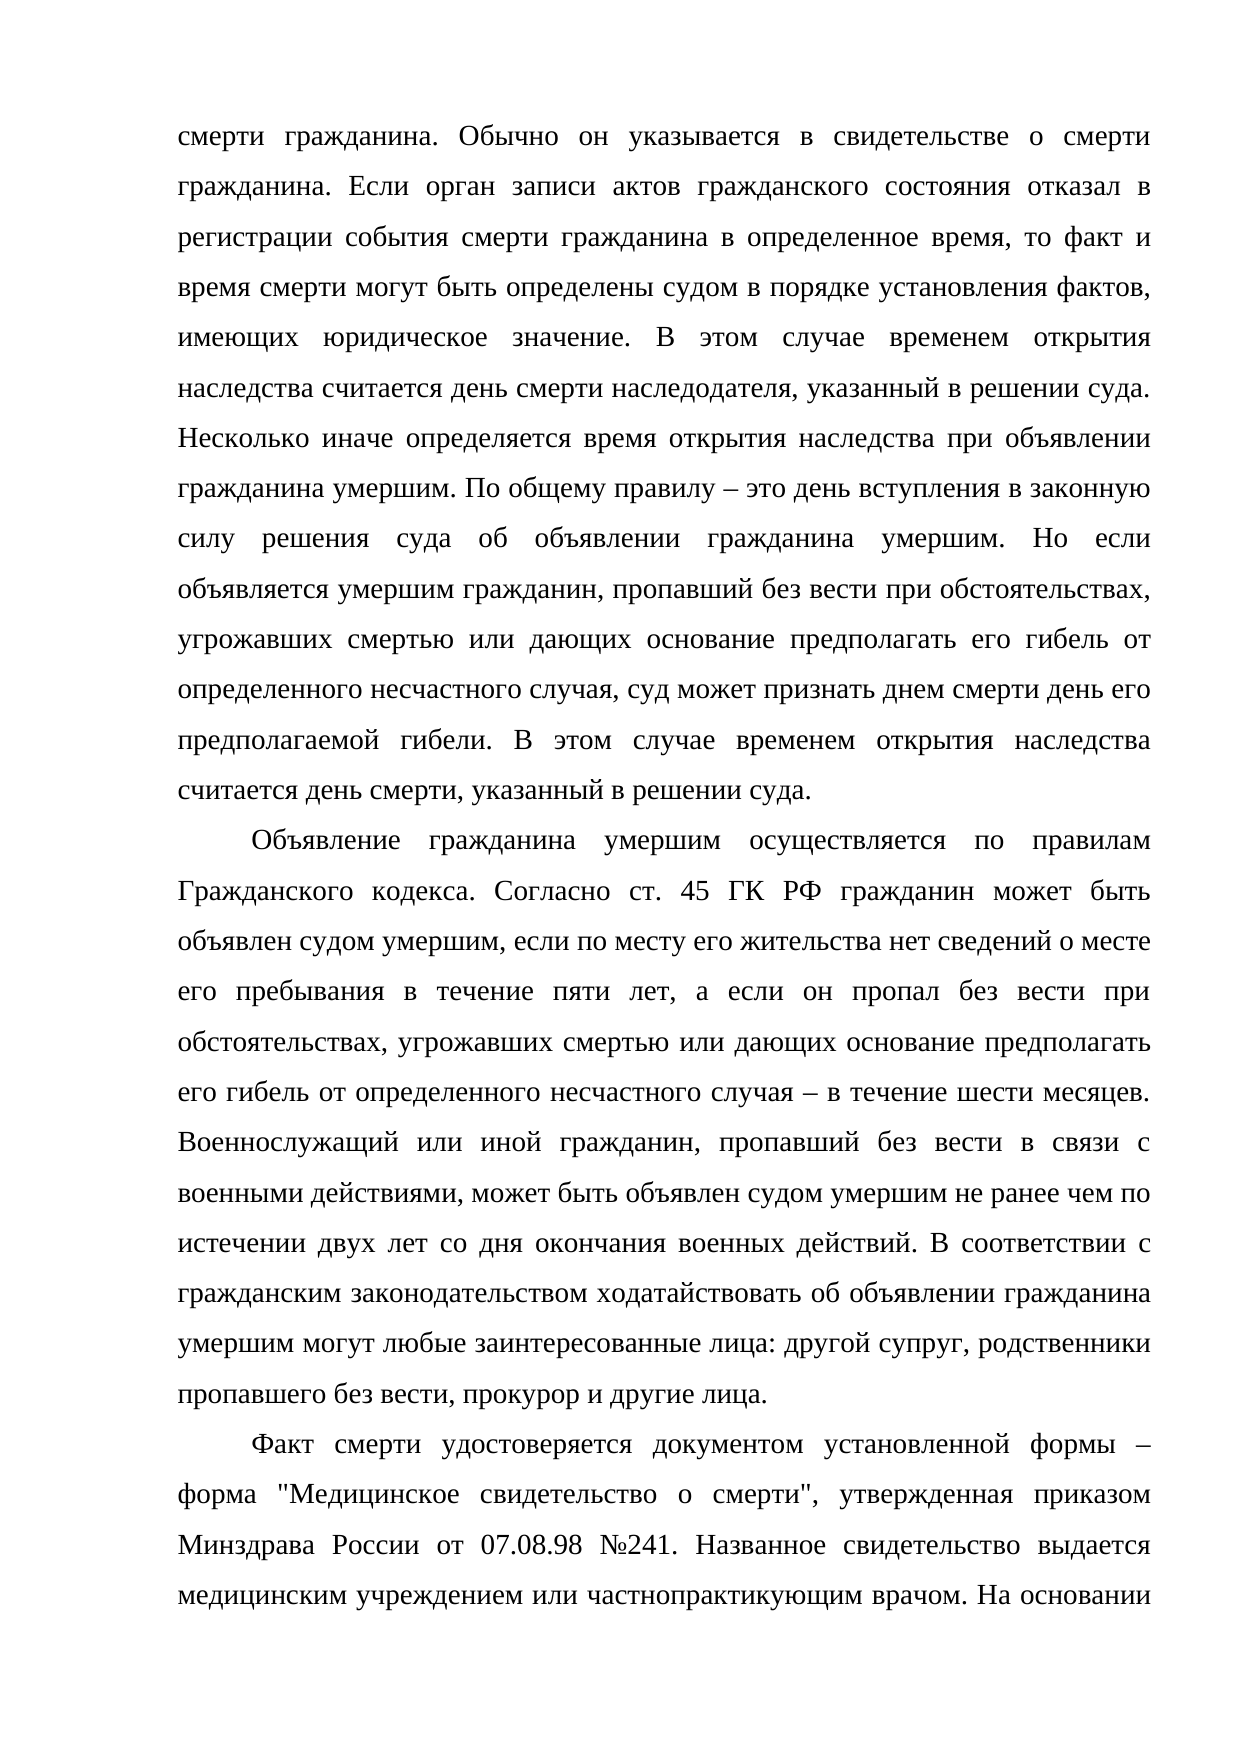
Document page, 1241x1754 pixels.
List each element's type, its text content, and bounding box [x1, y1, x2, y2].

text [177, 118, 1152, 806]
text Объявление гражданина умершим осуществляется по правилам Гражданского кодекса. Согласно ст. 45 ГК РФ гражданин может быть объявлен судом умершим, если по месту его жительства нет сведений о месте его пребывания в течение пяти лет, а если он пропал без вести при обстоятельствах, угрожавших смертью или дающих основание предполагать его гибель от определенного несчастного случая – в течение шести месяцев. Военнослужащий или иной гражданин, пропавший без вести в связи с военными действиями, может быть объявлен судом умершим не ранее чем по истечении двух лет со дня окончания военных действий. В соответствии с гражданским законодательством ходатайствовать об объявлении гражданина умершим могут любые заинтересованные лица: другой супруг, родственники пропавшего без вести, прокурор и другие лица. [177, 822, 1152, 1409]
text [177, 1426, 1152, 1611]
